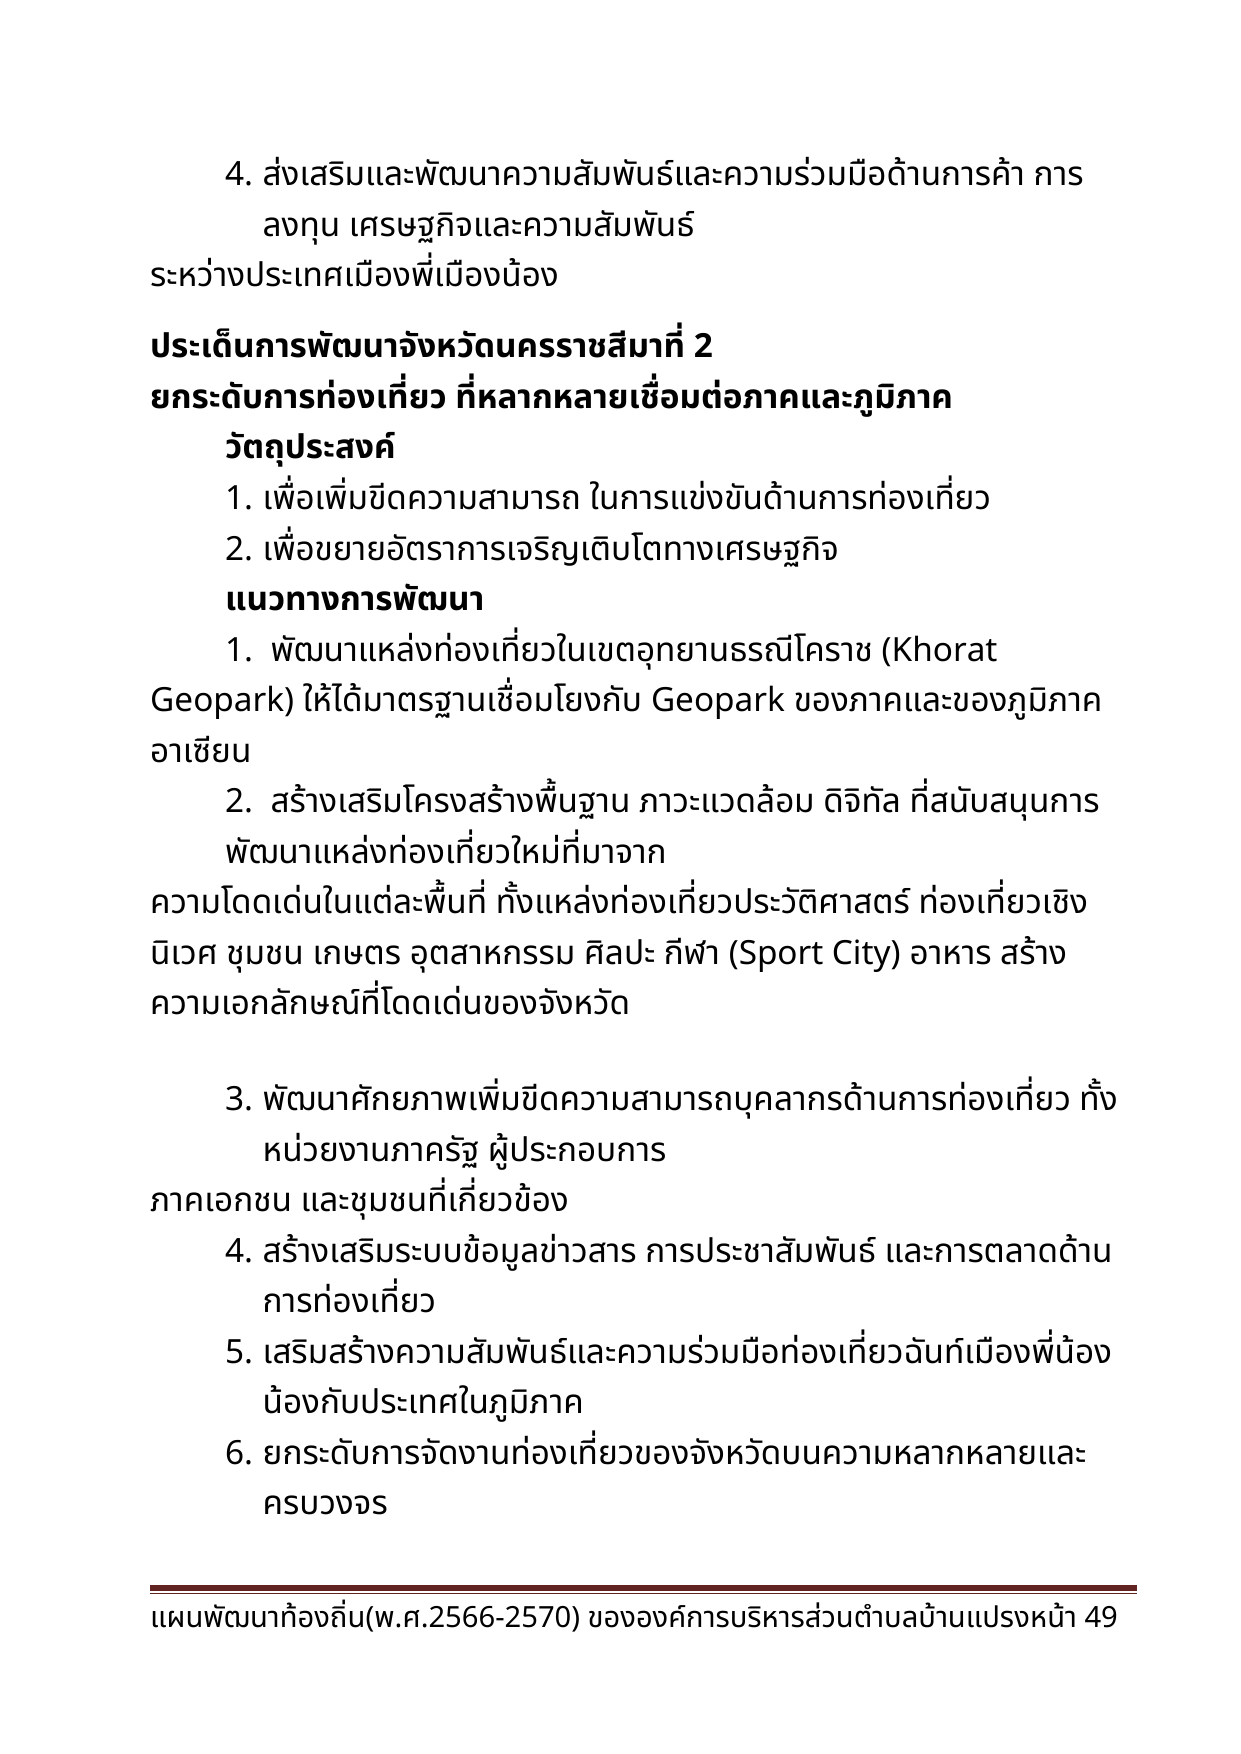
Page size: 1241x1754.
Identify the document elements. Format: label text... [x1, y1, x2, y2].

text 2. สร้างเสริมโครงสร้างพื้นฐาน ภาวะแวดล้อม ดิจิทัล ที่สนับสนุนการพัฒนาแหล่งท่องเที่ยวใหม่ที่มาจาก [225, 777, 1137, 878]
text ประเด็นการพัฒนาจังหวัดนครราชสีมาที่ 2 [150, 322, 1137, 373]
text วัตถุประสงค์ [150, 423, 1137, 474]
list เพื่อเพิ่มขีดความสามารถ ในการแข่งขันด้านการท่องเที่ยว [225, 474, 1137, 524]
text ยกระดับการท่องเที่ยว ที่หลากหลายเชื่อมต่อภาคและภูมิภาค [150, 373, 1137, 423]
text 1. พัฒนาแหล่งท่องเที่ยวในเขตอุทยานธรณีโคราช (Khorat Geopark) ให้ได้มาตรฐานเชื่อมโยงกับ Geopark ของภาคและของภูมิภาคอาเซียน [150, 625, 1137, 777]
text ความโดดเด่นในแต่ละพื้นที่ ทั้งแหล่งท่องเที่ยวประวัติศาสตร์ ท่องเที่ยวเชิงนิเวศ ชุมชน เกษตร อุตสาหกรรม ศิลปะ กีฬา (Sport City) อาหาร สร้างความเอกลักษณ์ที่โดดเด่นของจังหวัด [150, 878, 1137, 1029]
text ภาคเอกชน และชุมชนที่เกี่ยวข้อง [150, 1176, 1137, 1226]
text แนวทางการพัฒนา [225, 575, 1137, 625]
list เสริมสร้างความสัมพันธ์และความร่วมมือท่องเที่ยวฉันท์เมืองพี่น้องน้องกับประเทศในภูมิภาค [225, 1327, 1137, 1428]
list ส่งเสริมและพัฒนาความสัมพันธ์และความร่วมมือด้านการค้า การลงทุน เศรษฐกิจและความสัมพันธ์ [225, 150, 1137, 251]
list เพื่อขยายอัตราการเจริญเติบโตทางเศรษฐกิจ [225, 524, 1137, 575]
text ระหว่างประเทศเมืองพี่เมืองน้อง [150, 251, 1137, 301]
list พัฒนาศักยภาพเพิ่มขีดความสามารถบุคลากรด้านการท่องเที่ยว ทั้งหน่วยงานภาครัฐ ผู้ประกอบการ [225, 1075, 1137, 1176]
list สร้างเสริมระบบข้อมูลข่าวสาร การประชาสัมพันธ์ และการตลาดด้านการท่องเที่ยว [225, 1226, 1137, 1327]
list ยกระดับการจัดงานท่องเที่ยวของจังหวัดบนความหลากหลายและครบวงจร [225, 1428, 1137, 1529]
